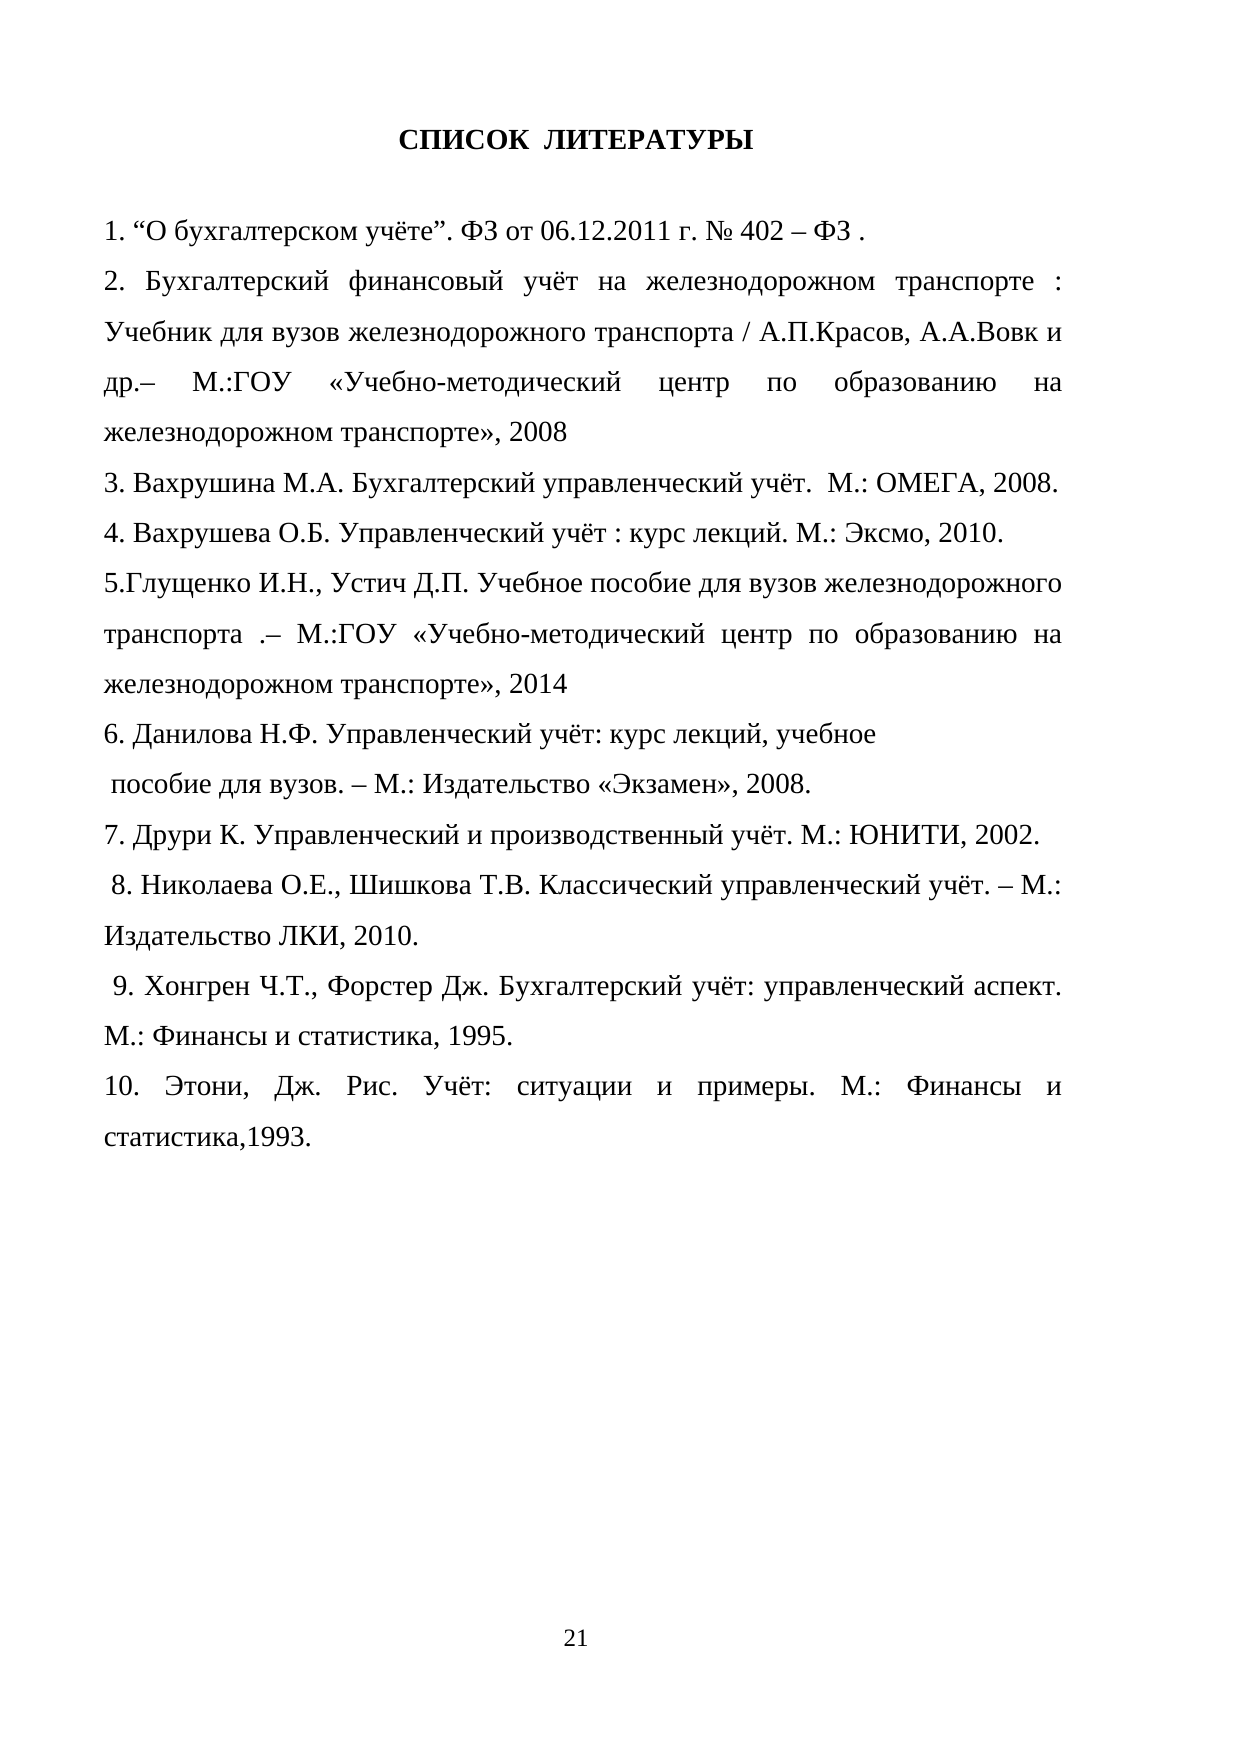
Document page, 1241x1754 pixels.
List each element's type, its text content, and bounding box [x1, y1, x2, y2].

text СПИСОК ЛИТЕРАТУРЫ [89, 122, 1063, 156]
text 6. Данилова Н.Ф. Управленческий учёт: курс лекций, учебное [89, 716, 1063, 750]
text пособие для вузов. – М.: Издательство «Экзамен», 2008. [89, 767, 1063, 800]
text 3. Вахрушина М.А. Бухгалтерский управленческий учёт. М.: ОМЕГА, 2008. [103, 465, 1063, 498]
text 8. Николаева О.Е., Шишкова Т.В. Классический управленческий учёт. – М.: Издательство ЛКИ, 2010. [103, 867, 1063, 951]
text 4. Вахрушева О.Б. Управленческий учёт : курс лекций. М.: Эксмо, 2010. [103, 515, 1063, 549]
text 10. Этони, Дж. Рис. Учёт: ситуации и примеры. М.: Финансы и статистика,1993. [103, 1068, 1063, 1152]
text 5.Глущенко И.Н., Устич Д.П. Учебное пособие для вузов железнодорожного транспорта .– М.:ГОУ «Учебно-методический центр по образованию на железнодорожном транспорте», 2014 [103, 565, 1063, 699]
text 1. “О бухгалтерском учёте”. ФЗ от 06.12.2011 г. № 402 – ФЗ . [103, 213, 1063, 247]
text 9. Хонгрен Ч.Т., Форстер Дж. Бухгалтерский учёт: управленческий аспект. М.: Финансы и статистика, 1995. [103, 968, 1063, 1052]
text 2. Бухгалтерский финансовый учёт на железнодорожном транспорте : Учебник для вузов железнодорожного транспорта / А.П.Красов, А.А.Вовк и др.– М.:ГОУ «Учебно-методический центр по образованию на железнодорожном транспорте», 2008 [103, 263, 1063, 448]
text 7. Друри К. Управленческий и производственный учёт. М.: ЮНИТИ, 2002. [103, 817, 1063, 851]
